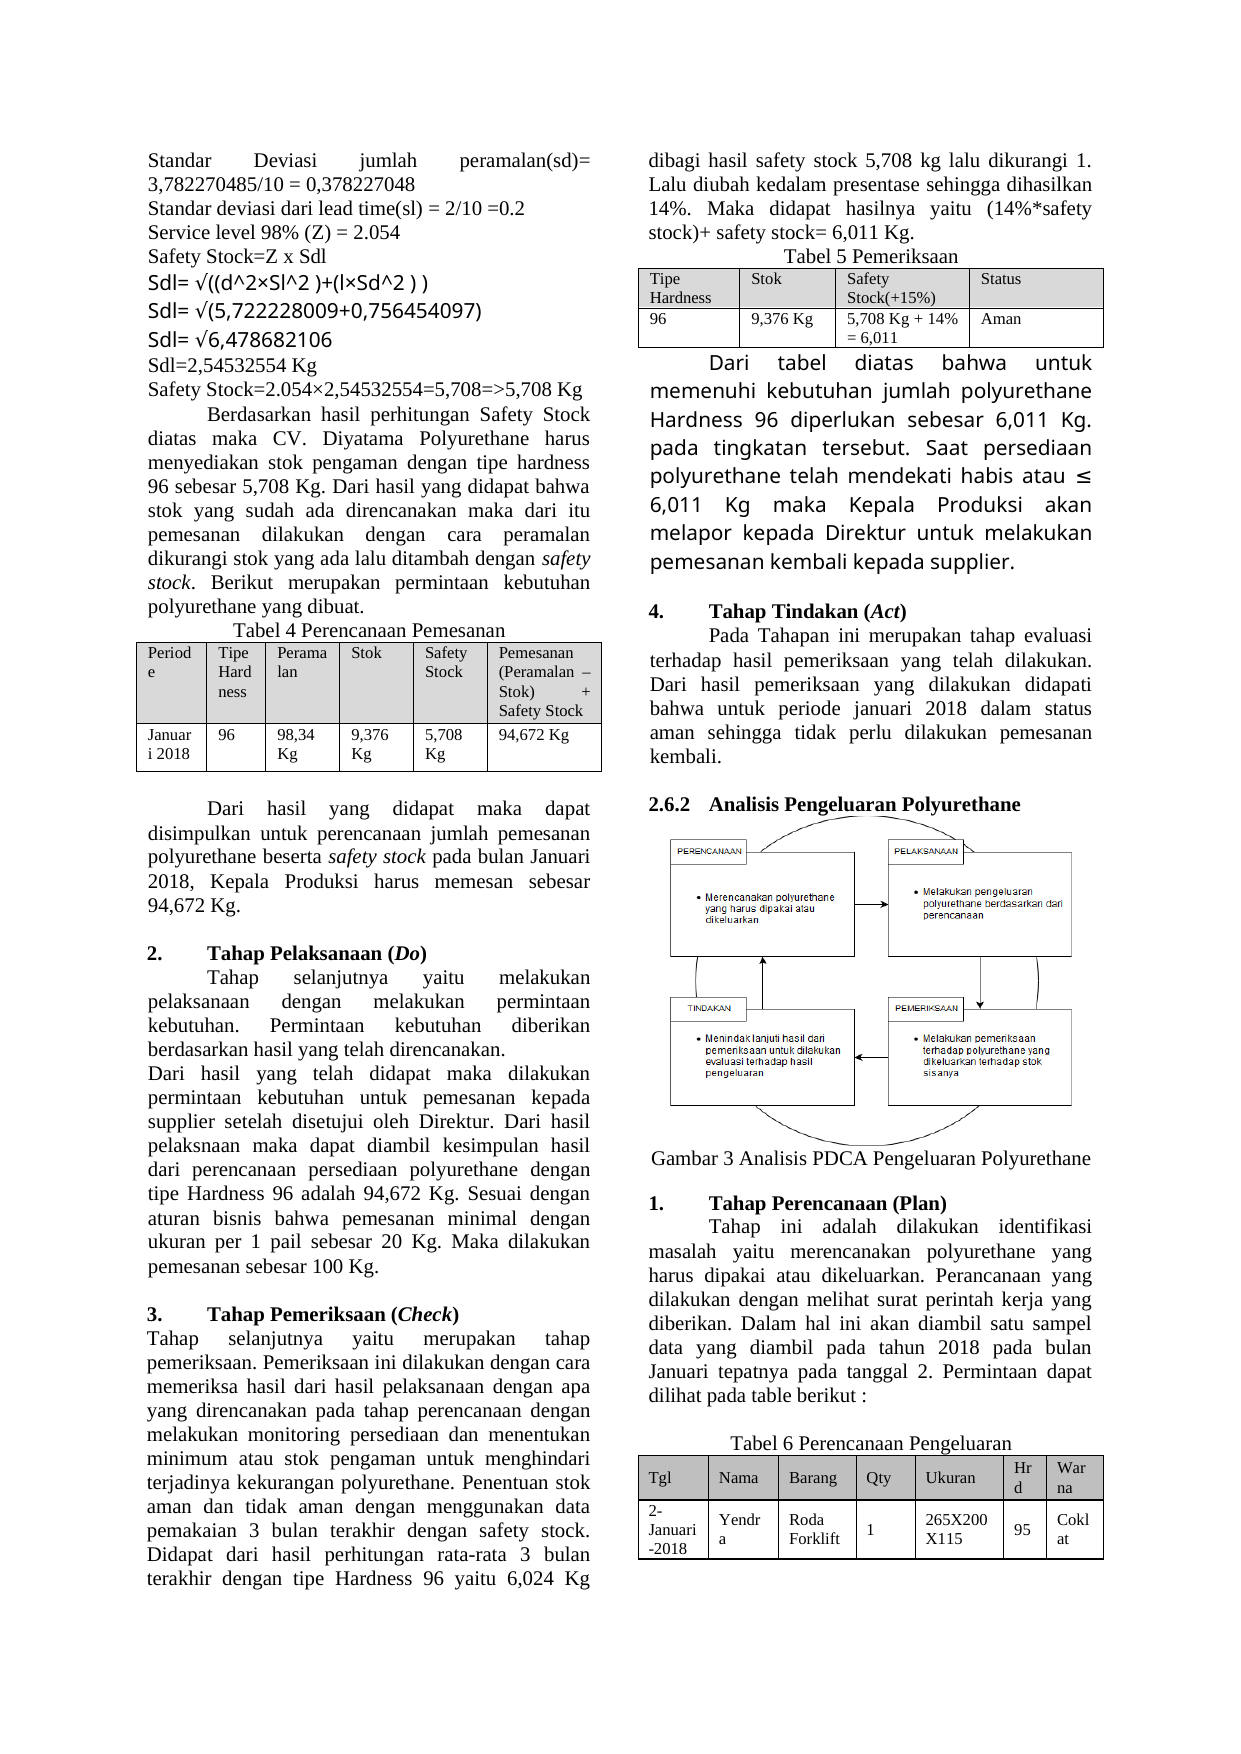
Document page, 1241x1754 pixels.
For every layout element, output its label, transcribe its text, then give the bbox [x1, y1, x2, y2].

table_header Safety Stock(+15%) [836, 269, 969, 307]
list Tahap Tindakan (Act) [648, 599, 1092, 623]
table_cell 95 [1004, 1501, 1046, 1558]
table_header Tipe Hardness [639, 269, 739, 307]
list Tahap Pelaksanaan (Do) [147, 941, 591, 965]
table_header Periode [137, 643, 206, 723]
text Dari hasil yang telah didapat maka dilakukan permintaan kebutuhan untuk pemesanan kepada supplier setelah disetujui oleh Direktur. Dari hasil pelaksnaan maka dapat diambil kesimpulan hasil dari perencanaan persediaan polyurethane dengan tipe Hardness 96 adalah 94,672 Kg. Sesuai dengan aturan bisnis bahwa pemesanan minimal dengan ukuran per 1 pail sebesar 20 Kg. Maka dilakukan pemesanan sebesar 100 Kg. [148, 1061, 591, 1278]
table_header Peramalan [266, 643, 339, 723]
table_header Nama [709, 1456, 778, 1499]
table_cell 9,376 Kg [340, 724, 413, 771]
text Tabel 4 Perencanaan Pemesanan [148, 618, 591, 642]
table_header Warna [1047, 1456, 1103, 1499]
picture [670, 816, 1072, 1146]
table_header Tipe Hardness [207, 643, 265, 723]
table_cell 9,376 Kg [740, 309, 835, 347]
text Sdl= √(5,722228009+0,756454097) [148, 296, 591, 325]
table_cell Januari 2018 [137, 724, 206, 771]
table_header Ukuran [916, 1456, 1003, 1499]
text Sdl= √((d^2×Sl^2 )+(l×Sd^2 ) ) [148, 268, 591, 296]
table_cell 5,708 Kg + 14% = 6,011 [836, 309, 969, 347]
table_header Tgl [639, 1456, 708, 1499]
table_cell 1 [857, 1501, 915, 1558]
text Standar deviasi dari lead time(sl) = 2/10 =0.2 [148, 196, 591, 220]
table_cell 96 [639, 309, 739, 347]
text Tahap selanjutnya yaitu merupakan tahap pemeriksaan. Pemeriksaan ini dilakukan dengan cara memeriksa hasil dari hasil pelaksanaan dengan apa yang direncanakan pada tahap perencanaan dengan melakukan monitoring persediaan dan menentukan minimum atau stok pengaman untuk menghindari terjadinya kekurangan polyurethane. Penentuan stok aman dan tidak aman dengan menggunakan data pemakaian 3 bulan terakhir dengan safety stock. Didapat dari hasil perhitungan rata-rata 3 bulan terakhir dengan tipe Hardness 96 yaitu 6,024 Kg dibagi hasil safety stock 5,708 kg lalu dikurangi 1. Lalu diubah kedalam presentase sehingga dihasilkan 14%. Maka didapat hasilnya yaitu (14%*safety stock)+ safety stock= 6,011 Kg. [648, 148, 1092, 244]
text Tabel 5 Pemeriksaan [649, 244, 1092, 268]
list Tahap Perencanaan (Plan) [648, 1190, 1092, 1214]
text Sdl= √6,478682106 [148, 325, 591, 353]
table_header Status [970, 269, 1103, 307]
table_cell 2-Januari-2018 [639, 1501, 708, 1558]
text Safety Stock=Z x Sdl [148, 244, 591, 268]
table_cell 5,708 Kg [414, 724, 487, 771]
list Tahap Pemeriksaan (Check) [147, 1302, 591, 1326]
table_cell Aman [970, 309, 1103, 347]
text Dari tabel diatas bahwa untuk memenuhi kebutuhan jumlah polyurethane Hardness 96 diperlukan sebesar 6,011 Kg. pada tingkatan tersebut. Saat persediaan polyurethane telah mendekati habis atau ≤ 6,011 Kg maka Kepala Produksi akan melapor kepada Direktur untuk melakukan pemesanan kembali kepada supplier. [649, 348, 1092, 575]
table_cell Yendra [709, 1501, 778, 1558]
list Analisis Pengeluaran Polyurethane [648, 792, 1092, 816]
table_cell 96 [207, 724, 265, 771]
table_cell 94,672 Kg [488, 724, 601, 771]
table_header Pemesanan (Peramalan – Stok) + Safety Stock [488, 643, 601, 723]
text Service level 98% (Z) = 2.054 [148, 220, 591, 244]
text Safety Stock=2.054×2,54532554=5,708=>5,708 Kg [148, 377, 591, 401]
text Tahap ini adalah dilakukan identifikasi masalah yaitu merencanakan polyurethane yang harus dipakai atau dikeluarkan. Perancanaan yang dilakukan dengan melihat surat perintah kerja yang diberikan. Dalam hal ini akan diambil satu sampel data yang diambil pada tahun 2018 pada bulan Januari tepatnya pada tanggal 2. Permintaan dapat dilihat pada table berikut : [648, 1214, 1092, 1407]
text Tabel 6 Perencanaan Pengeluaran [649, 1431, 1092, 1455]
text Standar Deviasi jumlah peramalan(sd)= 3,782270485/10 = 0,378227048 [148, 148, 591, 196]
text Tahap selanjutnya yaitu melakukan pelaksanaan dengan melakukan permintaan kebutuhan. Permintaan kebutuhan diberikan berdasarkan hasil yang telah direncanakan. [148, 965, 591, 1061]
table_header Qty [857, 1456, 915, 1499]
table_header Stok [340, 643, 413, 723]
table_cell 98,34 Kg [266, 724, 339, 771]
table_header Hrd [1004, 1456, 1046, 1499]
table_cell 265X200X115 [916, 1501, 1003, 1558]
text Pada Tahapan ini merupakan tahap evaluasi terhadap hasil pemeriksaan yang telah dilakukan. Dari hasil pemeriksaan yang dilakukan didapati bahwa untuk periode januari 2018 dalam status aman sehingga tidak perlu dilakukan pemesanan kembali. [649, 623, 1092, 768]
text Tahap selanjutnya yaitu merupakan tahap pemeriksaan. Pemeriksaan ini dilakukan dengan cara memeriksa hasil dari hasil pelaksanaan dengan apa yang direncanakan pada tahap perencanaan dengan melakukan monitoring persediaan dan menentukan minimum atau stok pengaman untuk menghindari terjadinya kekurangan polyurethane. Penentuan stok aman dan tidak aman dengan menggunakan data pemakaian 3 bulan terakhir dengan safety stock. Didapat dari hasil perhitungan rata-rata 3 bulan terakhir dengan tipe Hardness 96 yaitu 6,024 Kg dibagi hasil safety stock 5,708 kg lalu dikurangi 1. Lalu diubah kedalam presentase sehingga dihasilkan 14%. Maka didapat hasilnya yaitu (14%*safety stock)+ safety stock= 6,011 Kg. [147, 1326, 591, 1590]
text Sdl=2,54532554 Kg [148, 353, 591, 377]
text Dari hasil yang didapat maka dapat disimpulkan untuk perencanaan jumlah pemesanan polyurethane beserta safety stock pada bulan Januari 2018, Kepala Produksi harus memesan sebesar 94,672 Kg. [148, 796, 591, 917]
table_cell Coklat [1047, 1501, 1103, 1558]
text Gambar 3 Analisis PDCA Pengeluaran Polyurethane [649, 1146, 1092, 1169]
table_header Safety Stock [414, 643, 487, 723]
table_header Barang [779, 1456, 856, 1499]
table_header Stok [740, 269, 835, 307]
table_cell Roda Forklift [779, 1501, 856, 1558]
text Berdasarkan hasil perhitungan Safety Stock diatas maka CV. Diyatama Polyurethane harus menyediakan stok pengaman dengan tipe hardness 96 sebesar 5,708 Kg. Dari hasil yang didapat bahwa stok yang sudah ada direncanakan maka dari itu pemesanan dilakukan dengan cara peramalan dikurangi stok yang ada lalu ditambah dengan safety stock. Berikut merupakan permintaan kebutuhan polyurethane yang dibuat. [148, 401, 591, 618]
